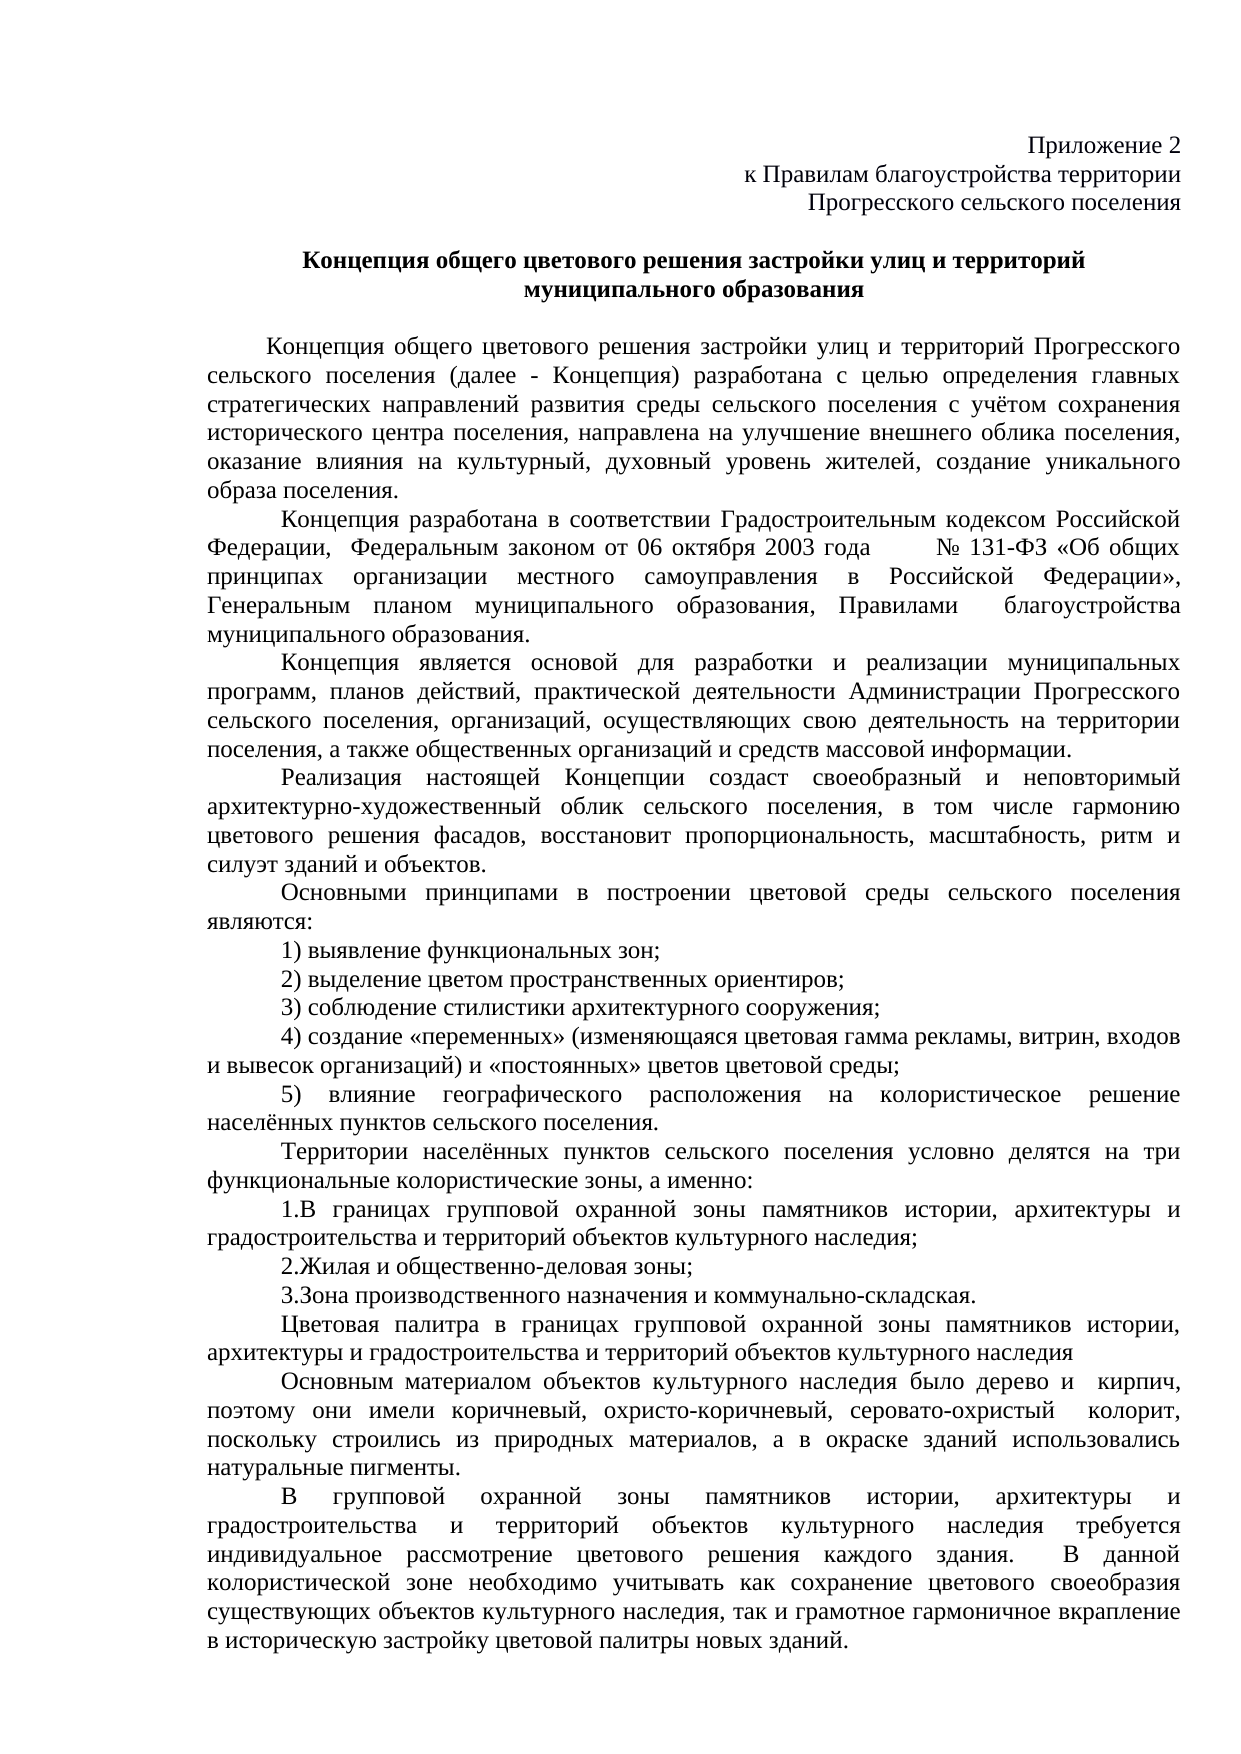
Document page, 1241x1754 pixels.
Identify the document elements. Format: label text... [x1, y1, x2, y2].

text муниципального образования [207, 274, 1181, 302]
text к Правилам благоустройства территории [207, 159, 1181, 187]
text Концепция общего цветового решения застройки улиц и территорий [207, 245, 1181, 274]
text Основными принципами в построении цветовой среды сельского поселения являются: [207, 877, 1181, 935]
text Концепция является основой для разработки и реализации муниципальных программ, планов действий, практической деятельности Администрации Прогресского сельского поселения, организаций, осуществляющих свою деятельность на территории поселения, а также общественных организаций и средств массовой информации. [207, 647, 1181, 762]
text Концепция общего цветового решения застройки улиц и территорий Прогресского сельского поселения (далее - Концепция) разработана с целью определения главных стратегических направлений развития среды сельского поселения с учётом сохранения исторического центра поселения, направлена на улучшение внешнего облика поселения, оказание влияния на культурный, духовный уровень жителей, создание уникального образа поселения. [207, 331, 1181, 504]
text 1) выявление функциональных зон; [207, 935, 1181, 964]
text 2) выделение цветом пространственных ориентиров; [207, 964, 1181, 992]
text 3.Зона производственного назначения и коммунально-складская. [207, 1280, 1181, 1309]
text Основным материалом объектов культурного наследия было дерево и кирпич, поэтому они имели коричневый, охристо-коричневый, серовато-охристый колорит, поскольку строились из природных материалов, а в окраске зданий использовались натуральные пигменты. [207, 1366, 1181, 1481]
text 2.Жилая и общественно-деловая зоны; [207, 1251, 1181, 1280]
text 4) создание «переменных» (изменяющаяся цветовая гамма рекламы, витрин, входов и вывесок организаций) и «постоянных» цветов цветовой среды; [207, 1021, 1181, 1079]
text 3) соблюдение стилистики архитектурного сооружения; [207, 992, 1181, 1021]
text Концепция разработана в соответствии Градостроительным кодексом Российской Федерации, Федеральным законом от 06 октября 2003 года № 131-ФЗ «Об общих принципах организации местного самоуправления в Российской Федерации», Генеральным планом муниципального образования, Правилами благоустройства муниципального образования. [207, 504, 1181, 647]
text Приложение 2 [207, 130, 1181, 159]
text 5) влияние географического расположения на колористическое решение населённых пунктов сельского поселения. [207, 1079, 1181, 1136]
text В групповой охранной зоны памятников истории, архитектуры и градостроительства и территорий объектов культурного наследия требуется индивидуальное рассмотрение цветового решения каждого здания. В данной колористической зоне необходимо учитывать как сохранение цветового своеобразия существующих объектов культурного наследия, так и грамотное гармоничное вкрапление в историческую застройку цветовой палитры новых зданий. [207, 1481, 1181, 1654]
text Цветовая палитра в границах групповой охранной зоны памятников истории, архитектуры и градостроительства и территорий объектов культурного наследия [207, 1309, 1181, 1366]
text Прогресского сельского поселения [207, 187, 1181, 216]
text 1.В границах групповой охранной зоны памятников истории, архитектуры и градостроительства и территорий объектов культурного наследия; [207, 1194, 1181, 1251]
text Реализация настоящей Концепции создаст своеобразный и неповторимый архитектурно-художественный облик сельского поселения, в том числе гармонию цветового решения фасадов, восстановит пропорциональность, масштабность, ритм и силуэт зданий и объектов. [207, 762, 1181, 877]
text Территории населённых пунктов сельского поселения условно делятся на три функциональные колористические зоны, а именно: [207, 1136, 1181, 1194]
